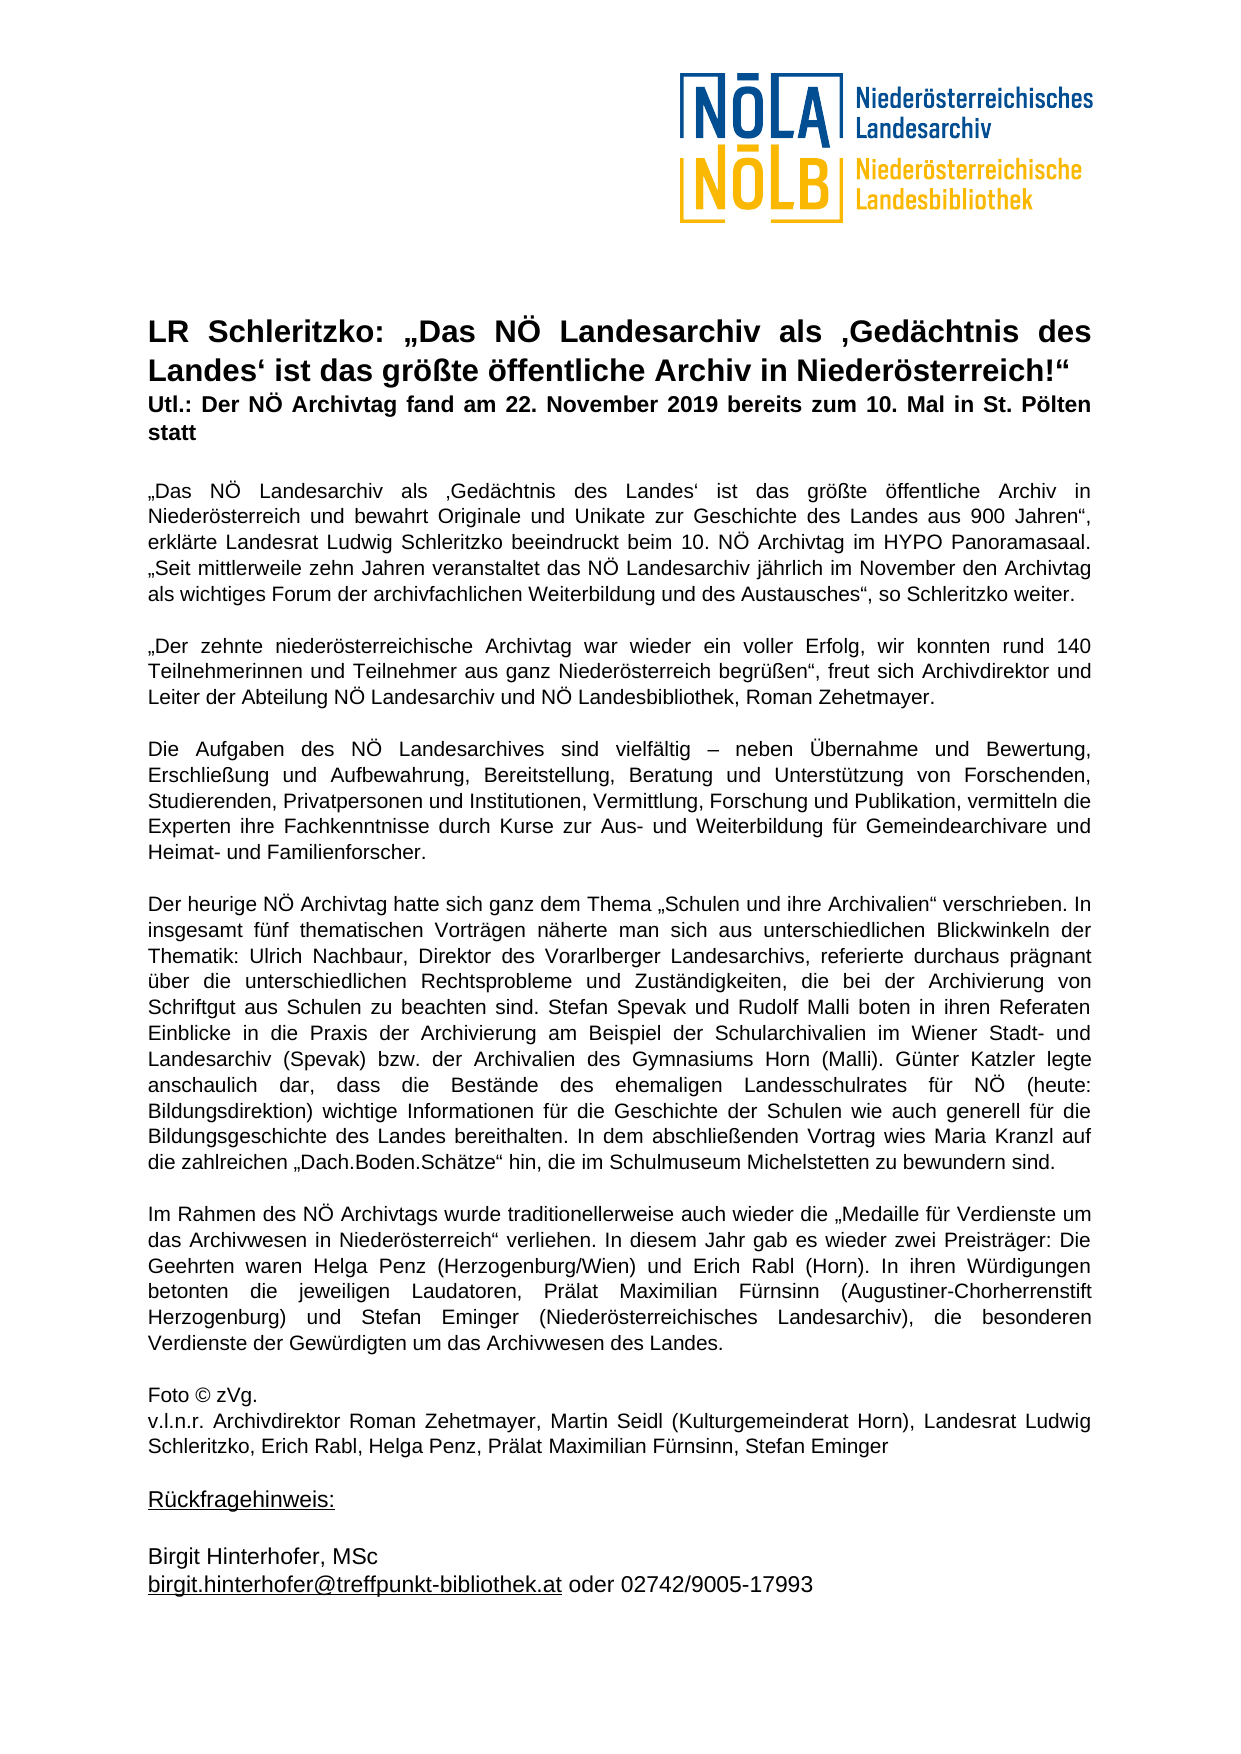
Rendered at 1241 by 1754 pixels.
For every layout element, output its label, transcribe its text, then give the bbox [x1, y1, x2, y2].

picture [680, 73, 1093, 223]
text Birgit Hinterhofer, MSc [148, 1543, 1093, 1569]
text „Der zehnte niederösterreichische Archivtag war wieder ein voller Erfolg, wir konnten rund 140 Teilnehmerinnen und Teilnehmer aus ganz Niederösterreich begrüßen“, freut sich Archivdirektor und Leiter der Abteilung NÖ Landesarchiv und NÖ Landesbibliothek, Roman Zehetmayer. [148, 633, 1093, 709]
text birgit.hinterhofer@treffpunkt-bibliothek.at oder 02742/9005-17993 [148, 1571, 1093, 1598]
text Rückfragehinweis: [148, 1486, 1093, 1512]
text Foto © zVg. [148, 1383, 1093, 1407]
text v.l.n.r. Archivdirektor Roman Zehetmayer, Martin Seidl (Kulturgemeinderat Horn), Landesrat Ludwig Schleritzko, Erich Rabl, Helga Penz, Prälat Maximilian Fürnsinn, Stefan Eminger [148, 1408, 1093, 1458]
text Im Rahmen des NÖ Archivtags wurde traditionellerweise auch wieder die „Medaille für Verdienste um das Archivwesen in Niederösterreich“ verliehen. In diesem Jahr gab es wieder zwei Preisträger: Die Geehrten waren Helga Penz (Herzogenburg/Wien) und Erich Rabl (Horn). In ihren Würdigungen betonten die jeweiligen Laudatoren, Prälat Maximilian Fürnsinn (Augustiner-Chorherrenstift Herzogenburg) und Stefan Eminger (Niederösterreichisches Landesarchiv), die besonderen Verdienste der Gewürdigten um das Archivwesen des Landes. [148, 1202, 1093, 1355]
text Der heurige NÖ Archivtag hatte sich ganz dem Thema „Schulen und ihre Archivalien“ verschrieben. In insgesamt fünf thematischen Vorträgen näherte man sich aus unterschiedlichen Blickwinkeln der Thematik: Ulrich Nachbaur, Direktor des Vorarlberger Landesarchivs, referierte durchaus prägnant über die unterschiedlichen Rechtsprobleme und Zuständigkeiten, die bei der Archivierung von Schriftgut aus Schulen zu beachten sind. Stefan Spevak und Rudolf Malli boten in ihren Referaten Einblicke in die Praxis der Archivierung am Beispiel der Schularchivalien im Wiener Stadt- und Landesarchiv (Spevak) bzw. der Archivalien des Gymnasiums Horn (Malli). Günter Katzler legte anschaulich dar, dass die Bestände des ehemaligen Landesschulrates für NÖ (heute: Bildungsdirektion) wichtige Informationen für die Geschichte der Schulen wie auch generell für die Bildungsgeschichte des Landes bereithalten. In dem abschließenden Vortrag wies Maria Kranzl auf die zahlreichen „Dach.Boden.Schätze“ hin, die im Schulmuseum Michelstetten zu bewundern sind. [148, 892, 1093, 1174]
text Utl.: Der NÖ Archivtag fand am 22. November 2019 bereits zum 10. Mal in St. Pölten statt [148, 391, 1093, 445]
text „Das NÖ Landesarchiv als ‚Gedächtnis des Landes‘ ist das größte öffentliche Archiv in Niederösterreich und bewahrt Originale und Unikate zur Geschichte des Landes aus 900 Jahren“, erklärte Landesrat Ludwig Schleritzko beeindruckt beim 10. NÖ Archivtag im HYPO Panoramasaal. „Seit mittlerweile zehn Jahren veranstaltet das NÖ Landesarchiv jährlich im November den Archivtag als wichtiges Forum der archivfachlichen Weiterbildung und des Austausches“, so Schleritzko weiter. [148, 478, 1093, 606]
text LR Schleritzko: „Das NÖ Landesarchiv als ‚Gedächtnis des Landes‘ ist das größte öffentliche Archiv in Niederösterreich!“ [148, 313, 1093, 388]
text Die Aufgaben des NÖ Landesarchives sind vielfältig – neben Übernahme und Bewertung, Erschließung und Aufbewahrung, Bereitstellung, Beratung und Unterstützung von Forschenden, Studierenden, Privatpersonen und Institutionen, Vermittlung, Forschung und Publikation, vermitteln die Experten ihre Fachkenntnisse durch Kurse zur Aus- und Weiterbildung für Gemeindearchivare und Heimat- und Familienforscher. [148, 737, 1093, 864]
